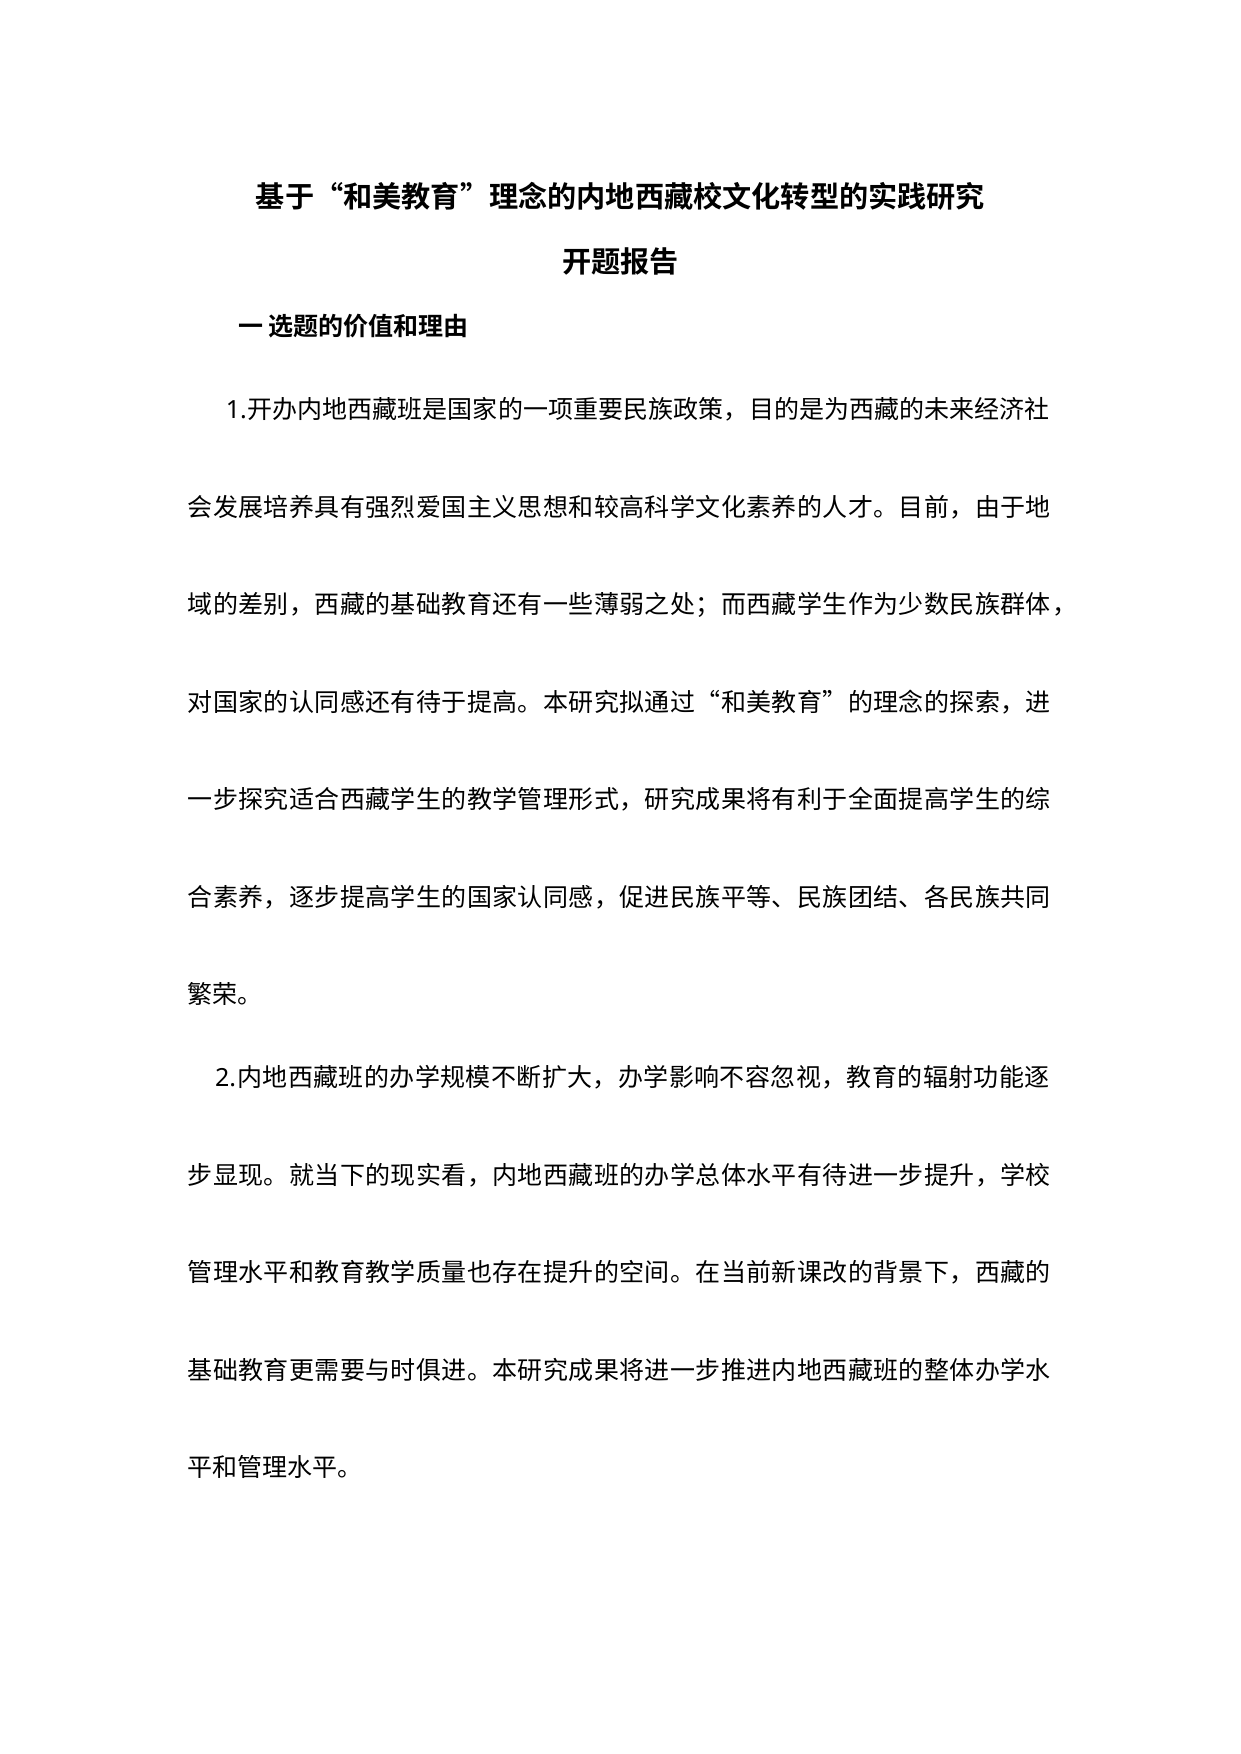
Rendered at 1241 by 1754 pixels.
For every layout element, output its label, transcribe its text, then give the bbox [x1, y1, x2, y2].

text 基于“和美教育”理念的内地西藏校文化转型的实践研究 [187, 162, 1053, 227]
text 1.开办内地西藏班是国家的一项重要民族政策，目的是为西藏的未来经济社会发展培养具有强烈爱国主义思想和较高科学文化素养的人才。目前，由于地域的差别，西藏的基础教育还有一些薄弱之处；而西藏学生作为少数民族群体，对国家的认同感还有待于提高。本研究拟通过“和美教育”的理念的探索，进一步探究适合西藏学生的教学管理形式，研究成果将有利于全面提高学生的综合素养，逐步提高学生的国家认同感，促进民族平等、民族团结、各民族共同繁荣。 [187, 375, 1053, 1025]
text 一 选题的价值和理由 [187, 292, 1053, 357]
text 2.内地西藏班的办学规模不断扩大，办学影响不容忽视，教育的辐射功能逐步显现。就当下的现实看，内地西藏班的办学总体水平有待进一步提升，学校管理水平和教育教学质量也存在提升的空间。在当前新课改的背景下，西藏的基础教育更需要与时俱进。本研究成果将进一步推进内地西藏班的整体办学水平和管理水平。 [187, 1043, 1053, 1498]
text 开题报告 [187, 227, 1053, 292]
